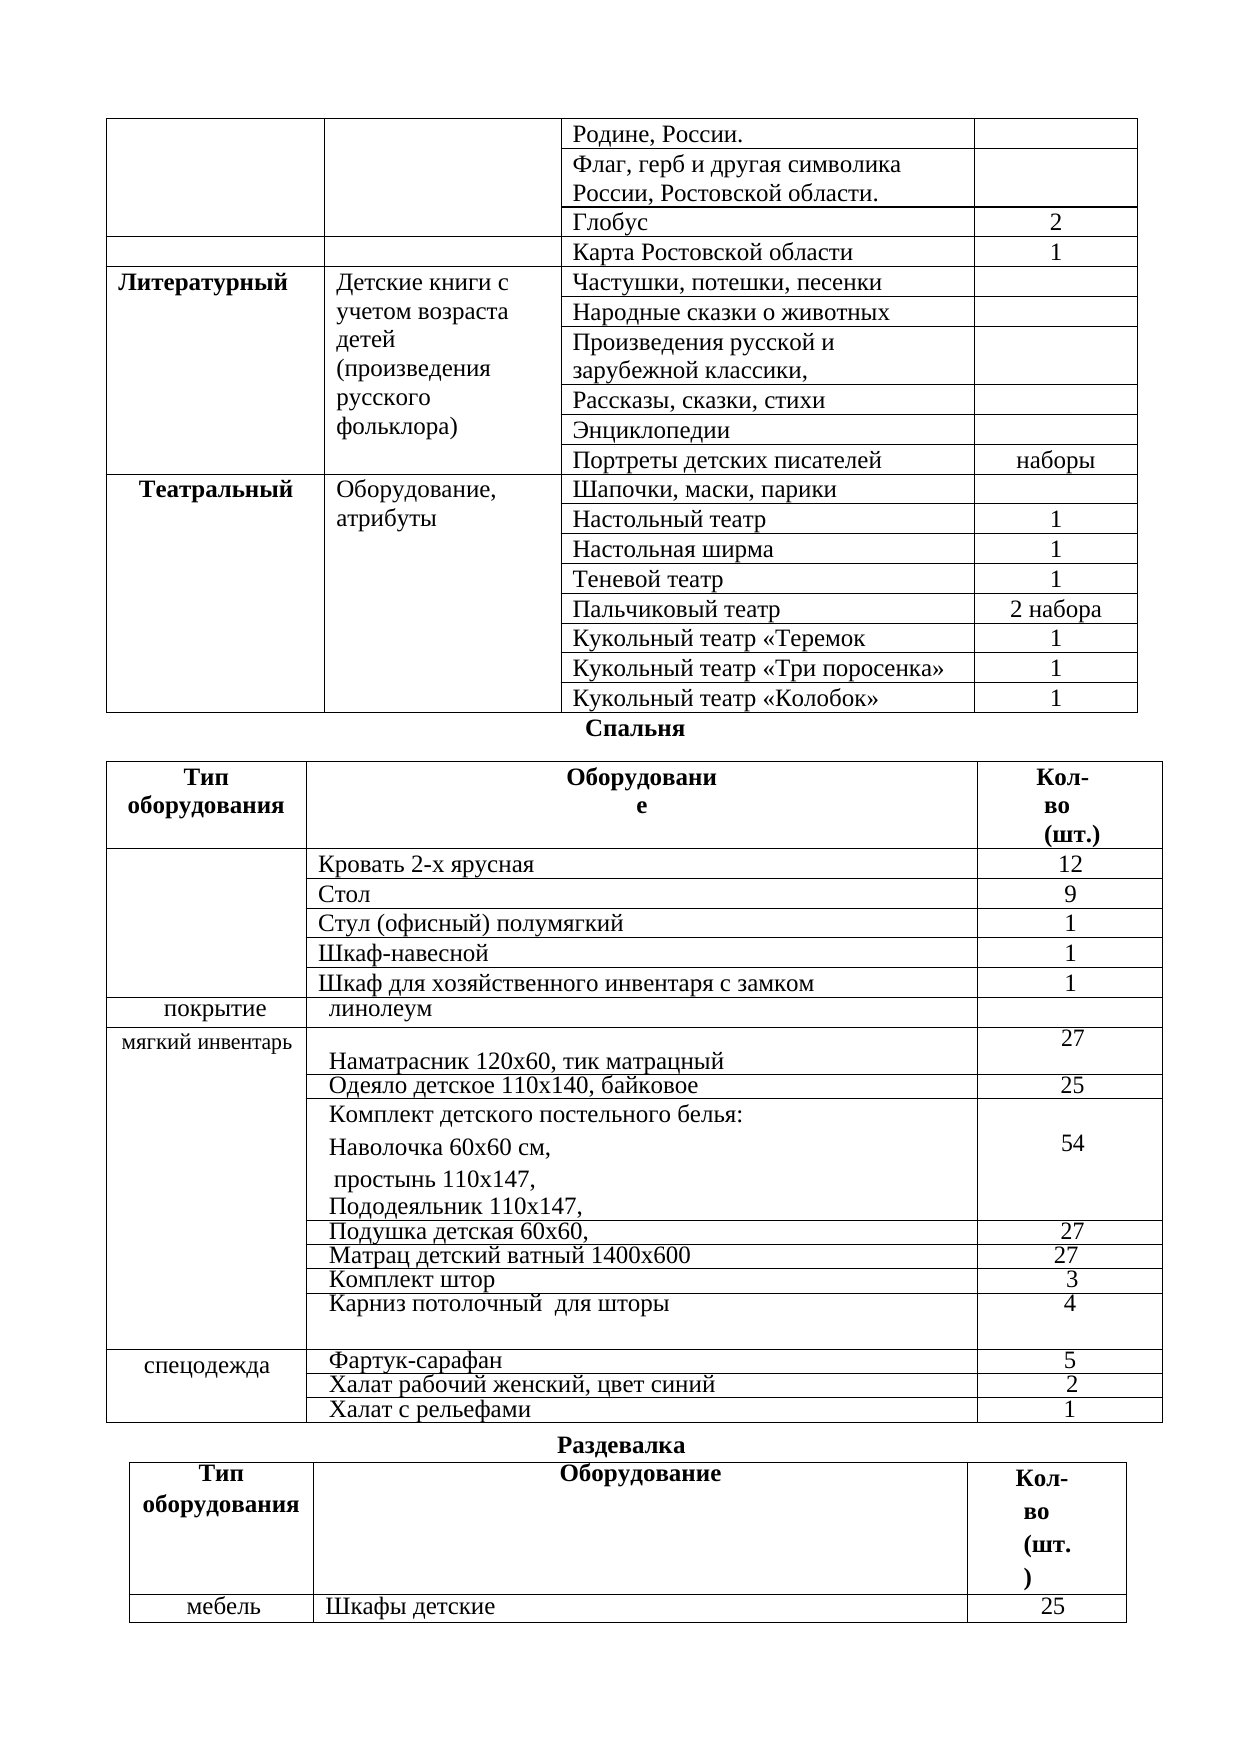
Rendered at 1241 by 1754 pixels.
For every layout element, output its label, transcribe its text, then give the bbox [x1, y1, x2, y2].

table_cell Шкаф-навесной [307, 938, 977, 967]
table_cell Матрац детский ватный 1400х600 [307, 1245, 977, 1268]
table_cell 12 [978, 849, 1162, 878]
table_cell Карта Ростовской области [562, 237, 974, 266]
table_cell 4 [978, 1294, 1162, 1349]
table_cell Шкафы детские [314, 1595, 967, 1622]
table_cell Настольный театр [562, 504, 974, 533]
table_cell [975, 267, 1137, 296]
table_cell мягкий инвентарь [107, 1028, 306, 1349]
table_cell [975, 327, 1137, 384]
table_cell 1 [975, 534, 1137, 563]
table_cell Халат с рельефами [307, 1398, 977, 1422]
table_header Оборудование [307, 762, 977, 848]
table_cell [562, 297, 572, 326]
table_cell 5 [978, 1350, 1162, 1373]
table_cell 1 [975, 237, 1137, 266]
table_cell 1 [975, 683, 1137, 712]
table_cell [325, 237, 561, 266]
table_header Оборудование [314, 1463, 967, 1594]
table_cell покрытие [107, 998, 306, 1027]
table_cell Наматрасник 120х60, тик матрацный [307, 1028, 977, 1074]
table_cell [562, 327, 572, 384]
table_cell спецодежда [107, 1350, 306, 1422]
table_cell [107, 849, 306, 997]
table_cell Подушка детская 60х60, [307, 1221, 977, 1244]
table_cell 25 [978, 1075, 1162, 1098]
table_cell Теневой театр [562, 564, 974, 593]
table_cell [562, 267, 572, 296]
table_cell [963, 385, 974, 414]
table_cell 27 [978, 1028, 1162, 1074]
table_cell Настольная ширма [562, 534, 974, 563]
table_cell Шкаф для хозяйственного инвентаря с замком [307, 968, 977, 997]
table_cell 1 [978, 968, 1162, 997]
table_cell 2 [978, 1374, 1162, 1397]
table_cell Кровать 2-х ярусная [307, 849, 977, 878]
table_cell Оборудование, атрибуты [325, 475, 561, 712]
table_header Тип оборудования [130, 1463, 313, 1594]
table_cell [975, 415, 1137, 444]
table_cell линолеум [307, 998, 977, 1027]
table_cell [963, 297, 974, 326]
table_cell 1 [975, 624, 1137, 652]
table_cell мебель [130, 1595, 313, 1622]
table_cell 25 [968, 1595, 1126, 1622]
table_cell [975, 149, 1137, 206]
table_cell 1 [978, 1398, 1162, 1422]
table_cell 2 набора [975, 594, 1137, 622]
table_cell 27 [978, 1221, 1162, 1244]
table_cell 9 [978, 879, 1162, 907]
table_cell Кукольный театр «Три поросенка» [562, 653, 974, 682]
table_cell 1 [975, 564, 1137, 593]
table_cell наборы [975, 445, 1137, 473]
table_header Тип оборудования [107, 762, 306, 848]
table_cell Карниз потолочный для шторы [307, 1294, 977, 1349]
table_cell Глобус [562, 208, 974, 236]
table_cell Стол [307, 879, 977, 907]
table_cell [975, 475, 1137, 503]
table_cell 1 [978, 909, 1162, 937]
table_cell Халат рабочий женский, цвет синий [307, 1374, 977, 1397]
table_cell Кукольный театр «Колобок» [562, 683, 974, 712]
table_cell Флаг, герб и другая символика России, Ростовской области. [562, 149, 974, 206]
table_cell 54 [978, 1099, 1162, 1220]
table_cell Фартук-сарафан [307, 1350, 977, 1373]
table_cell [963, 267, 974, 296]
table_cell Портреты детских писателей [562, 445, 974, 473]
table_cell Детские книги с учетом возраста детей (произведения русского фольклора) [325, 267, 561, 473]
table_cell 3 [978, 1269, 1162, 1292]
table_cell Комплект штор [307, 1269, 977, 1292]
text Раздевалка [402, 1430, 840, 1459]
table_header Кол-во (шт.) [968, 1463, 1126, 1594]
table_cell Пальчиковый театр [562, 594, 974, 622]
text Спальня [118, 713, 1152, 742]
table_cell Кукольный театр «Теремок [562, 624, 974, 652]
table_cell Литературный [107, 267, 324, 473]
table_cell [975, 297, 1137, 326]
table_cell 2 [975, 208, 1137, 236]
table_cell Стул (офисный) полумягкий [307, 909, 977, 937]
table_cell [975, 119, 1137, 148]
table_header Кол-во (шт.) [978, 762, 1162, 848]
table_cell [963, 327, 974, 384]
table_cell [562, 119, 974, 148]
table_cell [107, 237, 324, 266]
table_cell 1 [975, 653, 1137, 682]
table_cell Одеяло детское 110х140, байковое [307, 1075, 977, 1098]
table_cell 1 [978, 938, 1162, 967]
table_cell Театральный [107, 475, 324, 712]
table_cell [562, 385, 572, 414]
table_cell 1 [975, 504, 1137, 533]
table_cell Комплект детского постельного белья: Наволочка 60х60 см, простынь 110х147, Пододеяльник 110х147, [307, 1099, 977, 1220]
table_cell 27 [978, 1245, 1162, 1268]
table_cell [978, 998, 1162, 1027]
table_cell Шапочки, маски, парики [562, 475, 974, 503]
table_cell [975, 385, 1137, 414]
